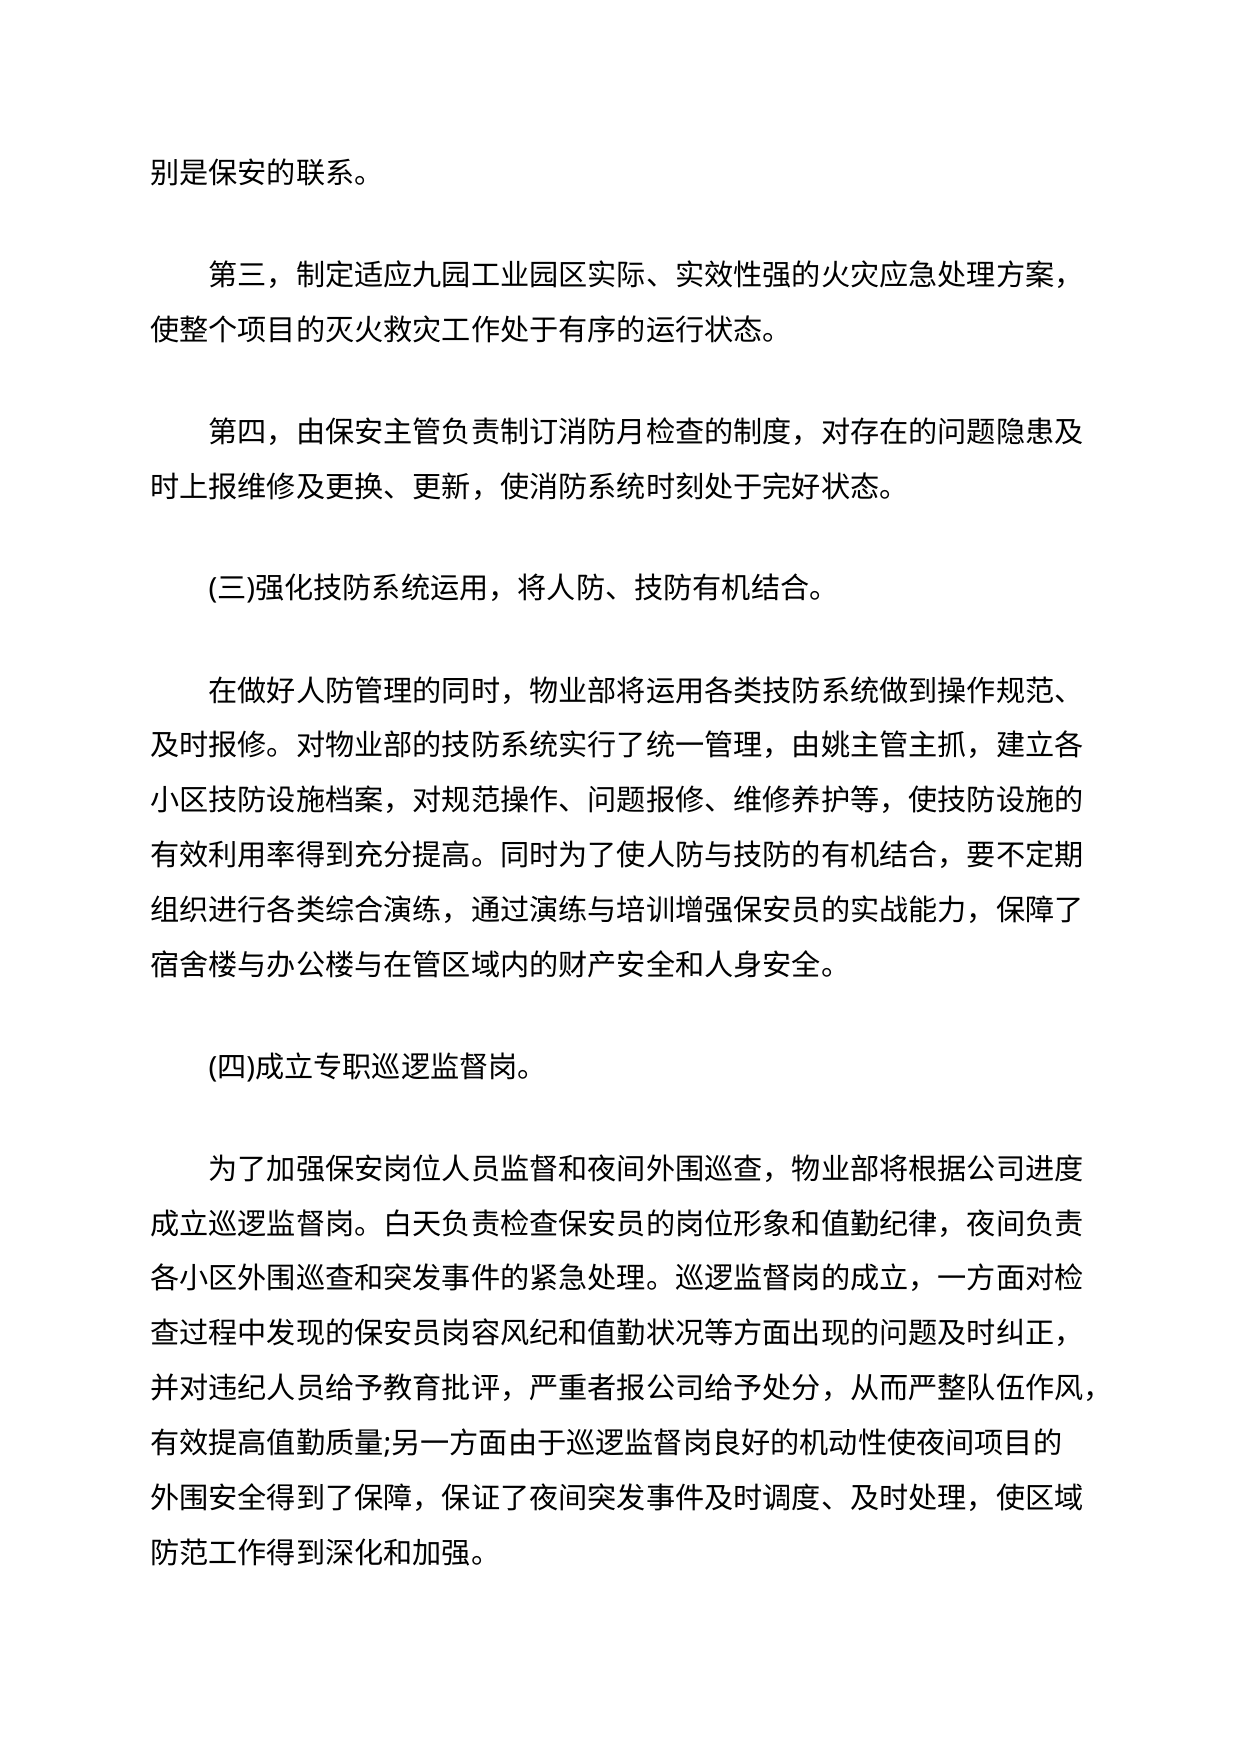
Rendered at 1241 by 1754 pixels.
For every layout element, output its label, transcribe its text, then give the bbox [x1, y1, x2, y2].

text 在做好人防管理的同时，物业部将运用各类技防系统做到操作规范、及时报修。对物业部的技防系统实行了统一管理，由姚主管主抓，建立各小区技防设施档案，对规范操作、问题报修、维修养护等，使技防设施的有效利用率得到充分提高。同时为了使人防与技防的有机结合，要不定期组织进行各类综合演练，通过演练与培训增强保安员的实战能力，保障了宿舍楼与办公楼与在管区域内的财产安全和人身安全。 [150, 667, 1090, 984]
text (三)强化技防系统运用，将人防、技防有机结合。 [150, 565, 1090, 607]
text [150, 150, 1090, 192]
text 第四，由保安主管负责制订消防月检查的制度，对存在的问题隐患及时上报维修及更换、更新，使消防系统时刻处于完好状态。 [150, 408, 1090, 506]
text (四)成立专职巡逻监督岗。 [150, 1043, 1090, 1086]
text 第三，制定适应九园工业园区实际、实效性强的火灾应急处理方案，使整个项目的灭火救灾工作处于有序的运行状态。 [150, 252, 1090, 349]
text 为了加强保安岗位人员监督和夜间外围巡查，物业部将根据公司进度成立巡逻监督岗。白天负责检查保安员的岗位形象和值勤纪律，夜间负责各小区外围巡查和突发事件的紧急处理。巡逻监督岗的成立，一方面对检查过程中发现的保安员岗容风纪和值勤状况等方面出现的问题及时纠正，并对违纪人员给予教育批评，严重者报公司给予处分，从而严整队伍作风，有效提高值勤质量;另一方面由于巡逻监督岗良好的机动性使夜间项目的外围安全得到了保障，保证了夜间突发事件及时调度、及时处理，使区域防范工作得到深化和加强。 [150, 1145, 1090, 1572]
